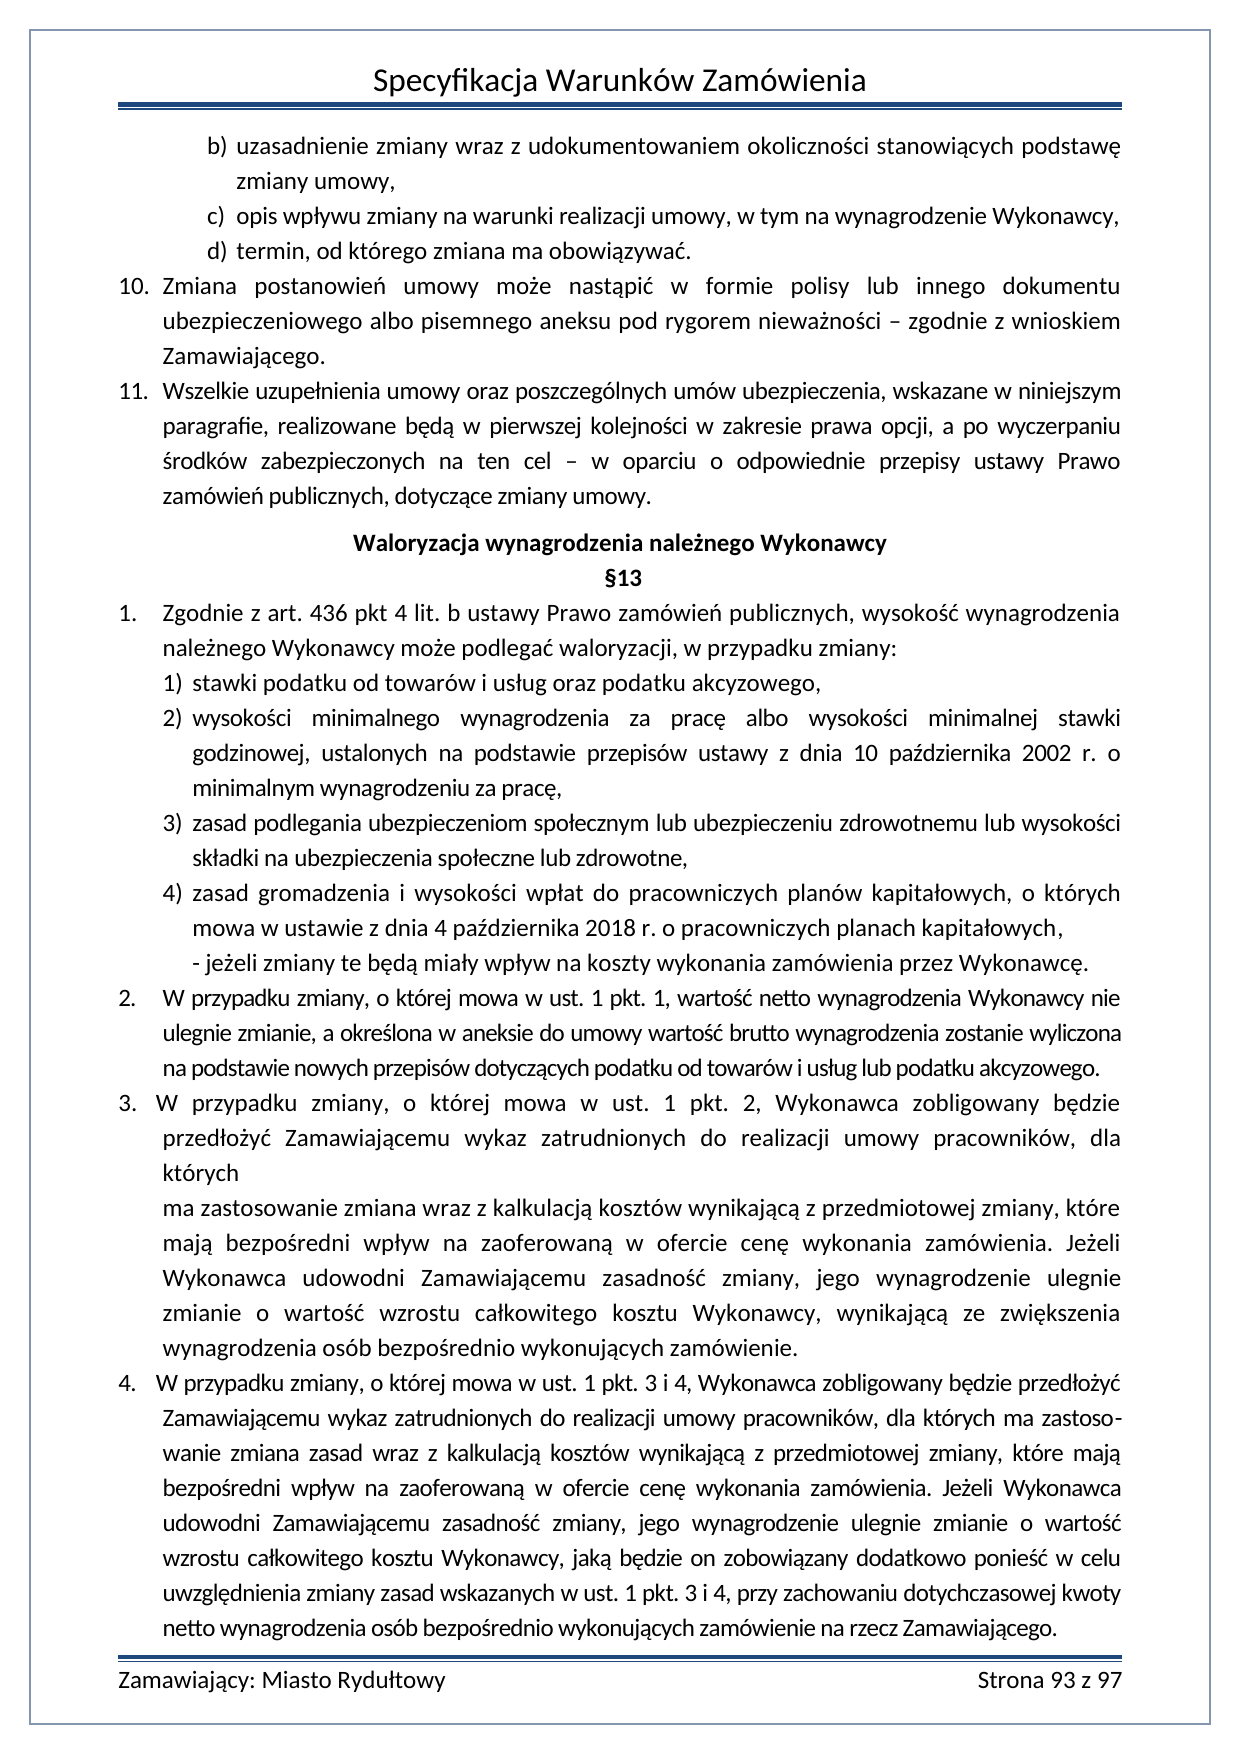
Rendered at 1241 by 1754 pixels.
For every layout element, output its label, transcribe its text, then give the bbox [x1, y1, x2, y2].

list zasad podlegania ubezpieczeniom społecznym lub ubezpieczeniu zdrowotnemu lub wysokości składki na ubezpieczenia społeczne lub zdrowotne, [162, 807, 1122, 873]
list zasad gromadzenia i wysokości wpłat do pracowniczych planów kapitałowych, o których mowa w ustawie z dnia 4 października 2018 r. o pracowniczych planach kapitałowych, [162, 877, 1122, 943]
list opis wpływu zmiany na warunki realizacji umowy, w tym na wynagrodzenie Wykonawcy, [207, 200, 1122, 230]
list W przypadku zmiany, o której mowa w ust. 1 pkt. 1, wartość netto wynagrodzenia Wykonawcy nie ulegnie zmianie, a określona w aneksie do umowy wartość brutto wynagrodzenia zostanie wyliczona na podstawie nowych przepisów dotyczących podatku od towarów i usług lub podatku akcyzowego. [118, 982, 1122, 1083]
list W przypadku zmiany, o której mowa w ust. 1 pkt. 3 i 4, Wykonawca zobligowany będzie przedłożyć Zamawiającemu wykaz zatrudnionych do realizacji umowy pracowników, dla których ma zastosowanie zmiana zasad wraz z kalkulacją kosztów wynikającą z przedmiotowej zmiany, które mają bezpośredni wpływ na zaoferowaną w ofercie cenę wykonania zamówienia. Jeżeli Wykonawca udowodni Zamawiającemu zasadność zmiany, jego wynagrodzenie ulegnie zmianie o wartość wzrostu całkowitego kosztu Wykonawcy, jaką będzie on zobowiązany dodatkowo ponieść w celu uwzględnienia zmiany zasad wskazanych w ust. 1 pkt. 3 i 4, przy zachowaniu dotychczasowej kwoty netto wynagrodzenia osób bezpośrednio wykonujących zamówienie na rzecz Zamawiającego. [118, 1367, 1122, 1643]
list W przypadku zmiany, o której mowa w ust. 1 pkt. 2, Wykonawca zobligowany będzie przedłożyć Zamawiającemu wykaz zatrudnionych do realizacji umowy pracowników, dla których ma zastosowanie zmiana wraz z kalkulacją kosztów wynikającą z przedmiotowej zmiany, które mają bezpośredni wpływ na zaoferowaną w ofercie cenę wykonania zamówienia. Jeżeli Wykonawca udowodni Zamawiającemu zasadność zmiany, jego wynagrodzenie ulegnie zmianie o wartość wzrostu całkowitego kosztu Wykonawcy, wynikającą ze zwiększenia wynagrodzenia osób bezpośrednio wykonujących zamówienie. [118, 1087, 1122, 1363]
list Zgodnie z art. 436 pkt 4 lit. b ustawy Prawo zamówień publicznych, wysokość wynagrodzenia należnego Wykonawcy może podlegać waloryzacji, w przypadku zmiany: [118, 597, 1122, 663]
list uzasadnienie zmiany wraz z udokumentowaniem okoliczności stanowiących podstawę zmiany umowy, [207, 130, 1122, 195]
list Zmiana postanowień umowy może nastąpić w formie polisy lub innego dokumentu ubezpieczeniowego albo pisemnego aneksu pod rygorem nieważności – zgodnie z wnioskiem Zamawiającego. [118, 270, 1122, 370]
list Wszelkie uzupełnienia umowy oraz poszczególnych umów ubezpieczenia, wskazane w niniejszym paragrafie, realizowane będą w pierwszej kolejności w zakresie prawa opcji, a po wyczerpaniu środków zabezpieczonych na ten cel – w oparciu o odpowiednie przepisy ustawy Prawo zamówień publicznych, dotyczące zmiany umowy. [118, 375, 1122, 510]
text - jeżeli zmiany te będą miały wpływ na koszty wykonania zamówienia przez Wykonawcę. [192, 947, 1122, 978]
text §13 [118, 562, 1122, 593]
text Waloryzacja wynagrodzenia należnego Wykonawcy [118, 527, 1122, 558]
list wysokości minimalnego wynagrodzenia za pracę albo wysokości minimalnej stawki godzinowej, ustalonych na podstawie przepisów ustawy z dnia 10 października 2002 r. o minimalnym wynagrodzeniu za pracę, [162, 702, 1122, 803]
list stawki podatku od towarów i usług oraz podatku akcyzowego, [162, 667, 1122, 698]
list termin, od którego zmiana ma obowiązywać. [207, 235, 1122, 265]
